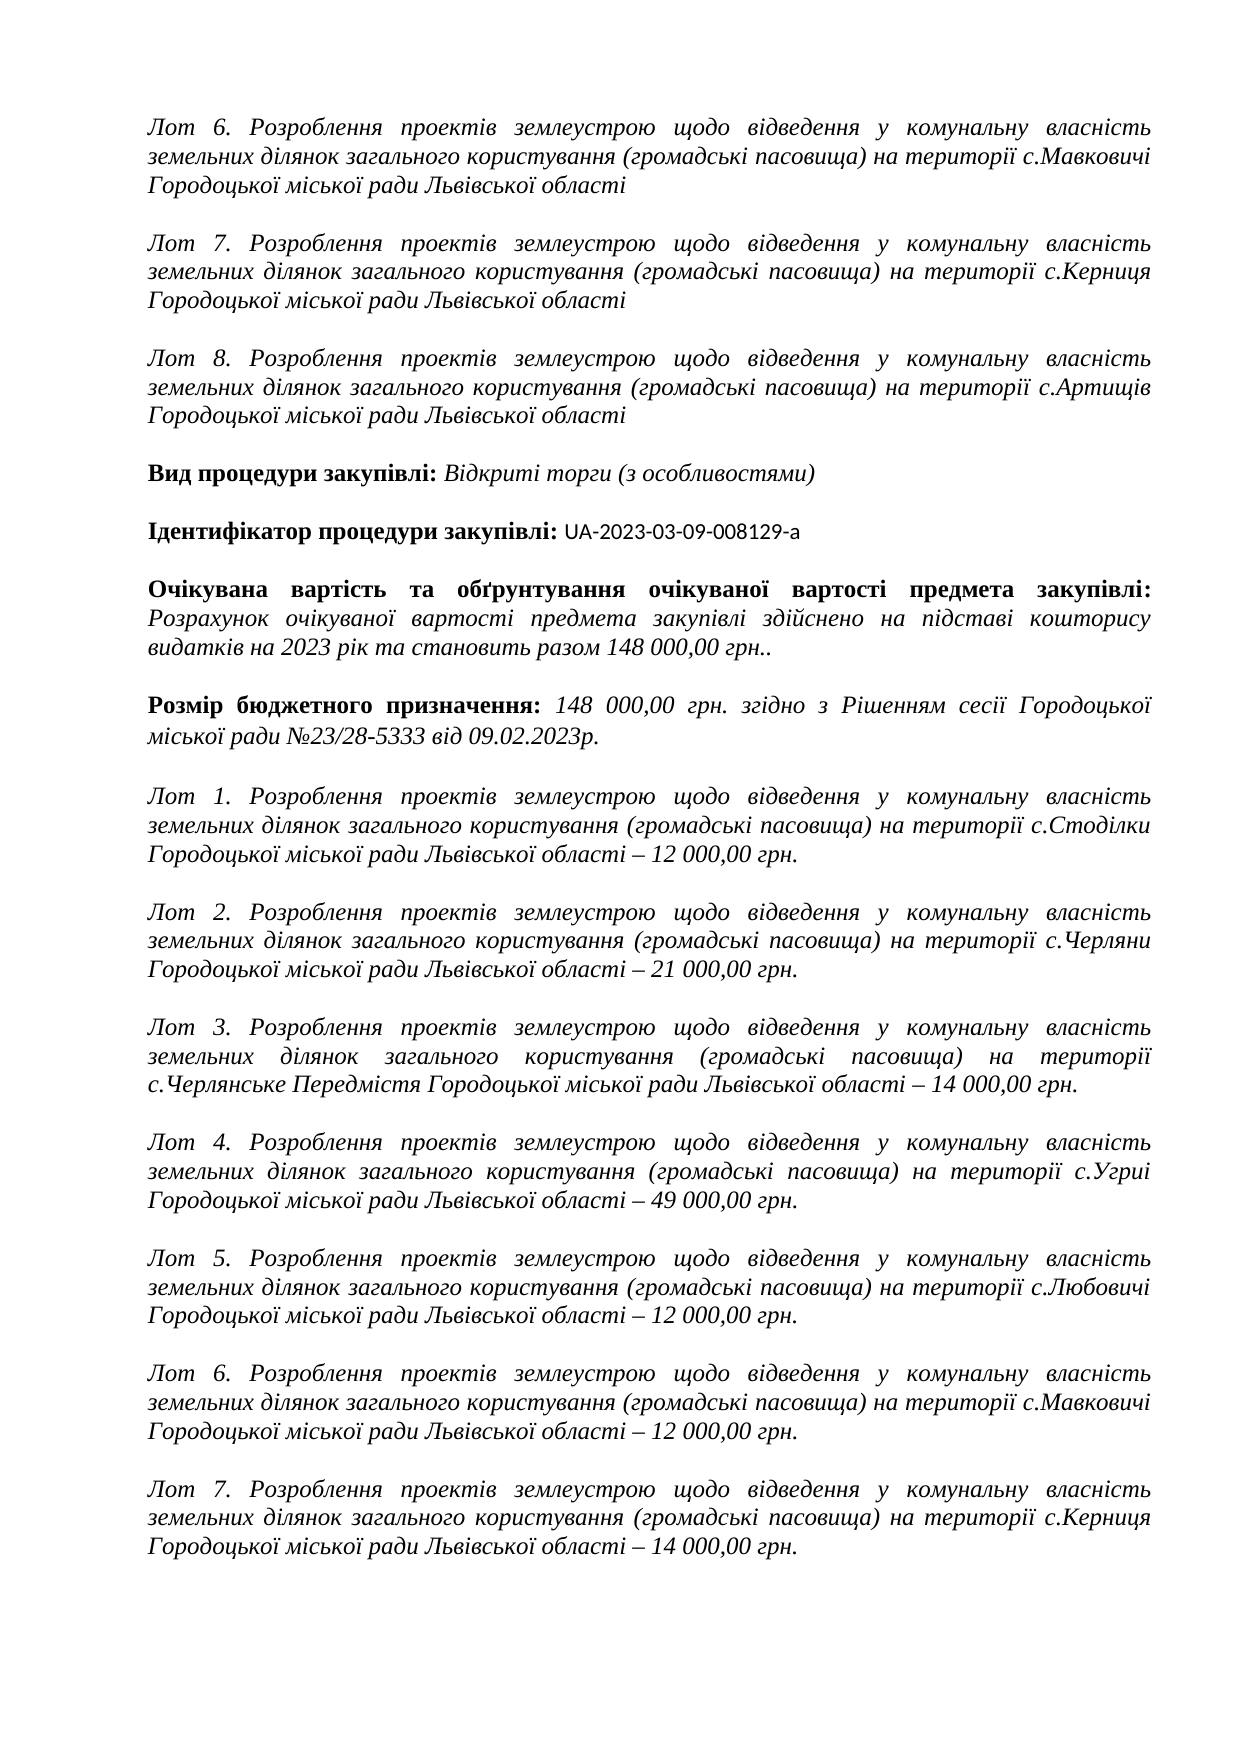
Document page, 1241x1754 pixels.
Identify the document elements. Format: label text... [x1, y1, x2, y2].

text Лот 1. Розроблення проектів землеустрою щодо відведення у комунальну власність земельних ділянок загального користування (громадські пасовища) на території с.Стоділки Городоцької міської ради Львівської області – 12 000,00 грн. [148, 781, 1152, 867]
text Лот 5. Розроблення проектів землеустрою щодо відведення у комунальну власність земельних ділянок загального користування (громадські пасовища) на території с.Любовичі Городоцької міської ради Львівської області – 12 000,00 грн. [148, 1243, 1152, 1329]
text Розмір бюджетного призначення: 148 000,00 грн. згідно з Рішенням сесії Городоцької міської ради №23/28-5333 від 09.02.2023р. [148, 690, 1152, 750]
text Ідентифікатор процедури закупівлі: UA-2023-03-09-008129-a [148, 516, 1152, 545]
text Лот 6. Розроблення проектів землеустрою щодо відведення у комунальну власність земельних ділянок загального користування (громадські пасовища) на території с.Мавковичі Городоцької міської ради Львівської області – 12 000,00 грн. [148, 1358, 1152, 1444]
text Очікувана вартість та обґрунтування очікуваної вартості предмета закупівлі: Розрахунок очікуваної вартості предмета закупівлі здійснено на підставі кошторису видатків на 2023 рік та становить разом 148 000,00 грн.. [148, 574, 1152, 661]
text Лот 7. Розроблення проектів землеустрою щодо відведення у комунальну власність земельних ділянок загального користування (громадські пасовища) на території с.Керниця Городоцької міської ради Львівської області [148, 228, 1152, 314]
text Лот 2. Розроблення проектів землеустрою щодо відведення у комунальну власність земельних ділянок загального користування (громадські пасовища) на території с.Черляни Городоцької міської ради Львівської області – 21 000,00 грн. [148, 897, 1152, 983]
text Лот 7. Розроблення проектів землеустрою щодо відведення у комунальну власність земельних ділянок загального користування (громадські пасовища) на території с.Керниця Городоцької міської ради Львівської області – 14 000,00 грн. [148, 1474, 1152, 1560]
text Лот 6. Розроблення проектів землеустрою щодо відведення у комунальну власність земельних ділянок загального користування (громадські пасовища) на території с.Мавковичі Городоцької міської ради Львівської області [148, 112, 1152, 198]
text Вид процедури закупівлі: Відкриті торги (з особливостями) [148, 458, 1152, 487]
text Лот 4. Розроблення проектів землеустрою щодо відведення у комунальну власність земельних ділянок загального користування (громадські пасовища) на території с.Угриі Городоцької міської ради Львівської області – 49 000,00 грн. [148, 1127, 1152, 1214]
text Лот 8. Розроблення проектів землеустрою щодо відведення у комунальну власність земельних ділянок загального користування (громадські пасовища) на території с.Артищів Городоцької міської ради Львівської області [148, 343, 1152, 429]
text Лот 3. Розроблення проектів землеустрою щодо відведення у комунальну власність земельних ділянок загального користування (громадські пасовища) на території с.Черлянське Передмістя Городоцької міської ради Львівської області – 14 000,00 грн. [148, 1012, 1152, 1098]
